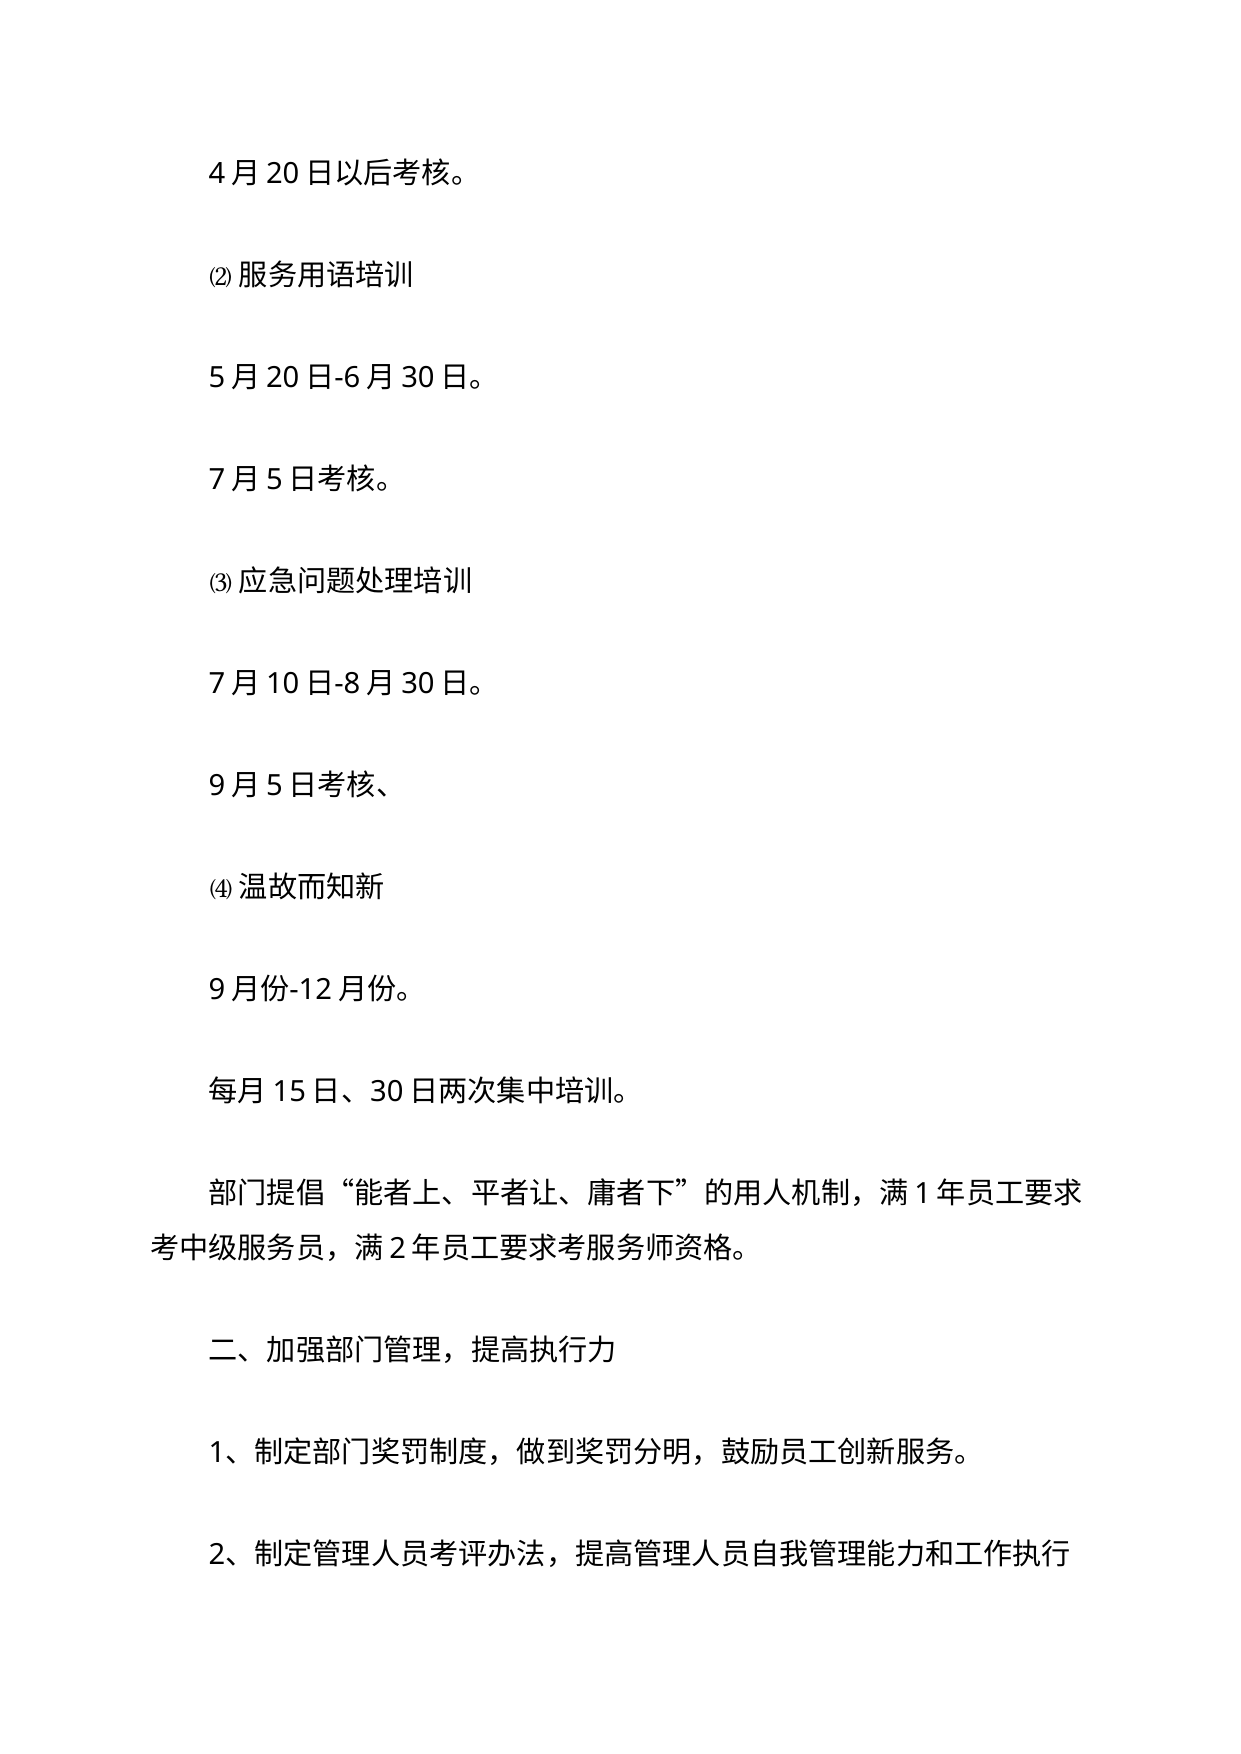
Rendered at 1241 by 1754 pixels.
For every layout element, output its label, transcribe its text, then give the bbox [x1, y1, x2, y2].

text 4月20日以后考核。 [150, 150, 1090, 192]
text 7月10日-8月30日。 [150, 660, 1090, 702]
text 二、加强部门管理，提高执行力 [150, 1327, 1090, 1369]
text 9月份-12月份。 [150, 966, 1090, 1008]
text 1、制定部门奖罚制度，做到奖罚分明，鼓励员工创新服务。 [150, 1428, 1090, 1471]
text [150, 1531, 1090, 1573]
text 7月5日考核。 [150, 456, 1090, 498]
text ⑷温故而知新 [150, 864, 1090, 906]
text ⑶应急问题处理培训 [150, 558, 1090, 600]
text 每月15日、30日两次集中培训。 [150, 1068, 1090, 1110]
text 部门提倡“能者上、平者让、庸者下”的用人机制，满1年员工要求考中级服务员，满2年员工要求考服务师资格。 [150, 1170, 1090, 1267]
text ⑵服务用语培训 [150, 252, 1090, 294]
text 9月5日考核、 [150, 762, 1090, 804]
text 5月20日-6月30日。 [150, 354, 1090, 396]
